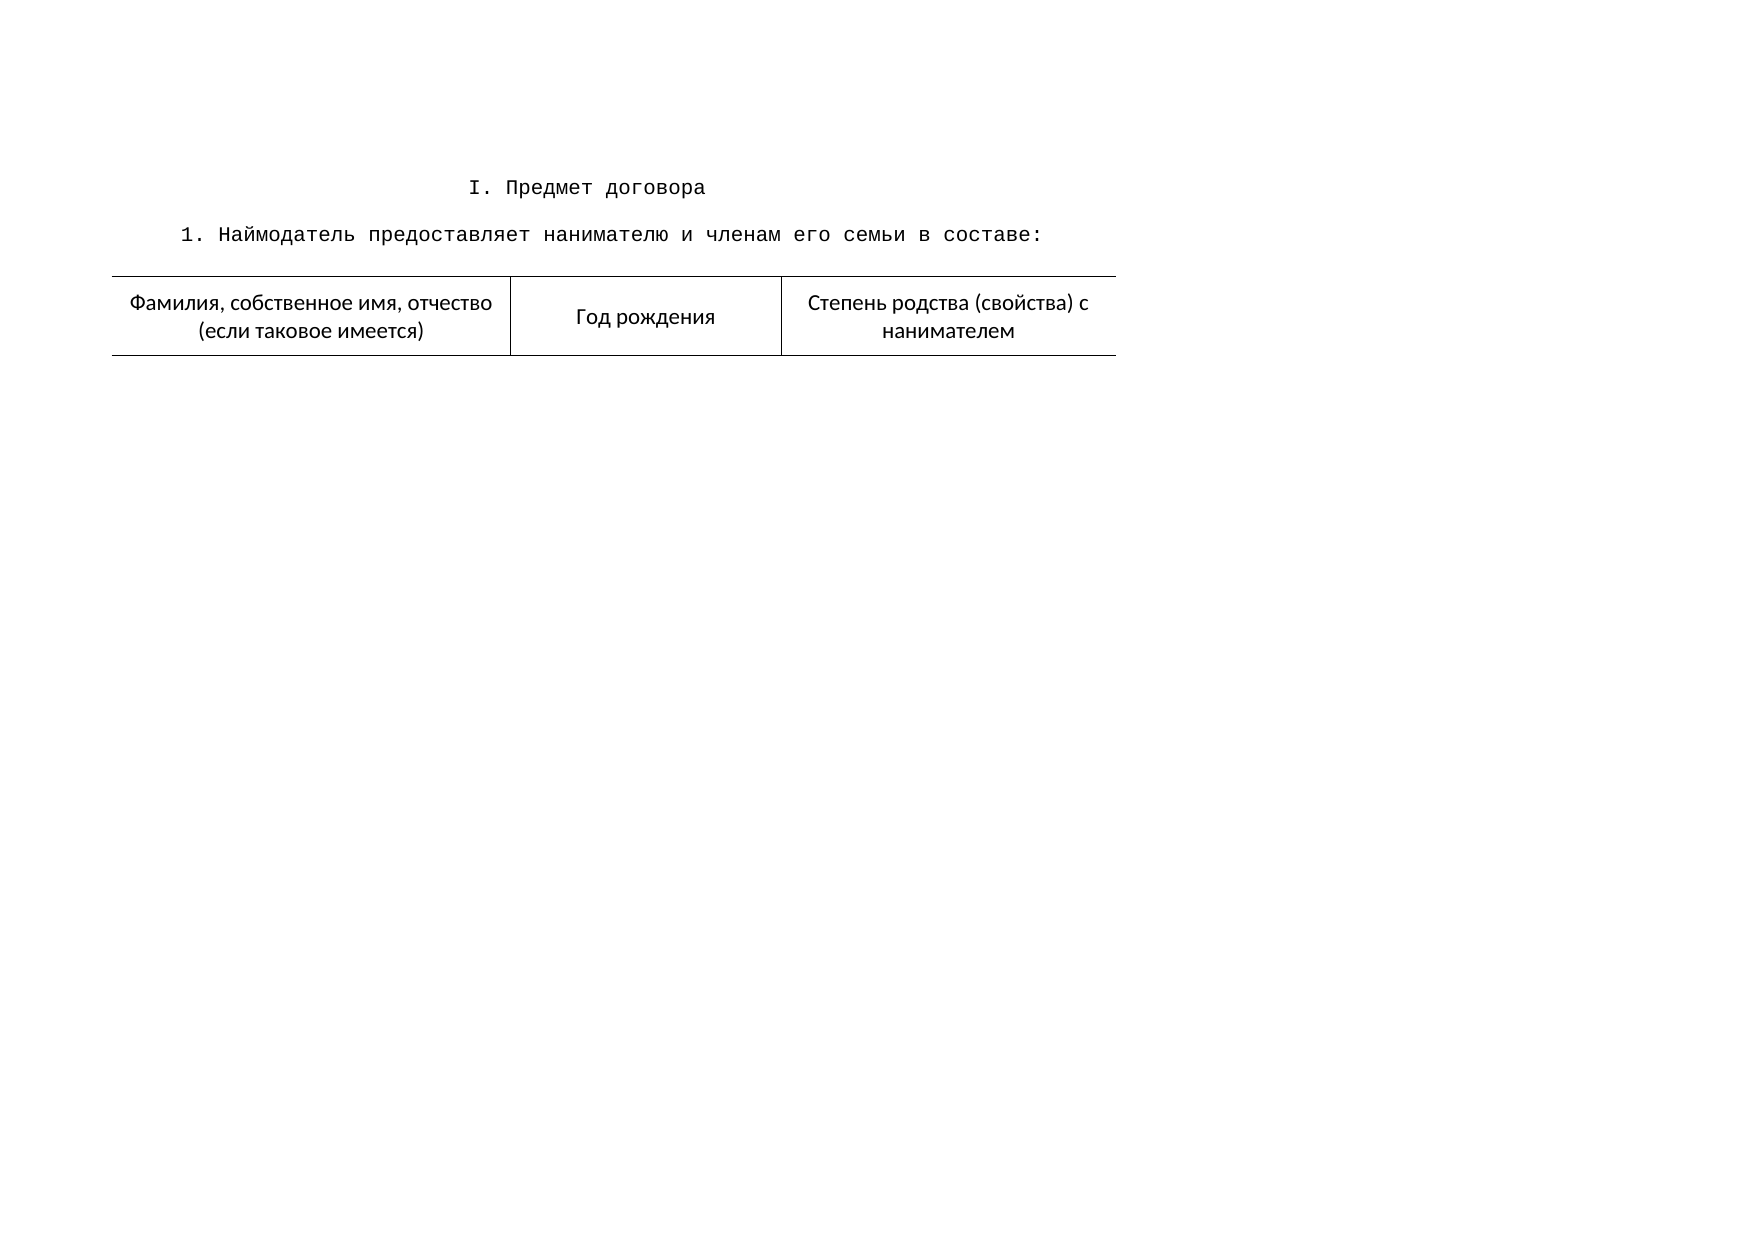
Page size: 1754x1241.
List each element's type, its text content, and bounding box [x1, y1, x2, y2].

table_header Год рождения [511, 277, 781, 354]
table_header Фамилия, собственное имя, отчество (если таковое имеется) [112, 277, 510, 354]
text 1. Наймодатель предоставляет нанимателю и членам его семьи в составе: [118, 224, 1636, 248]
table_header Степень родства (свойства) с нанимателем [782, 277, 1116, 354]
text I. Предмет договора [118, 177, 1636, 201]
